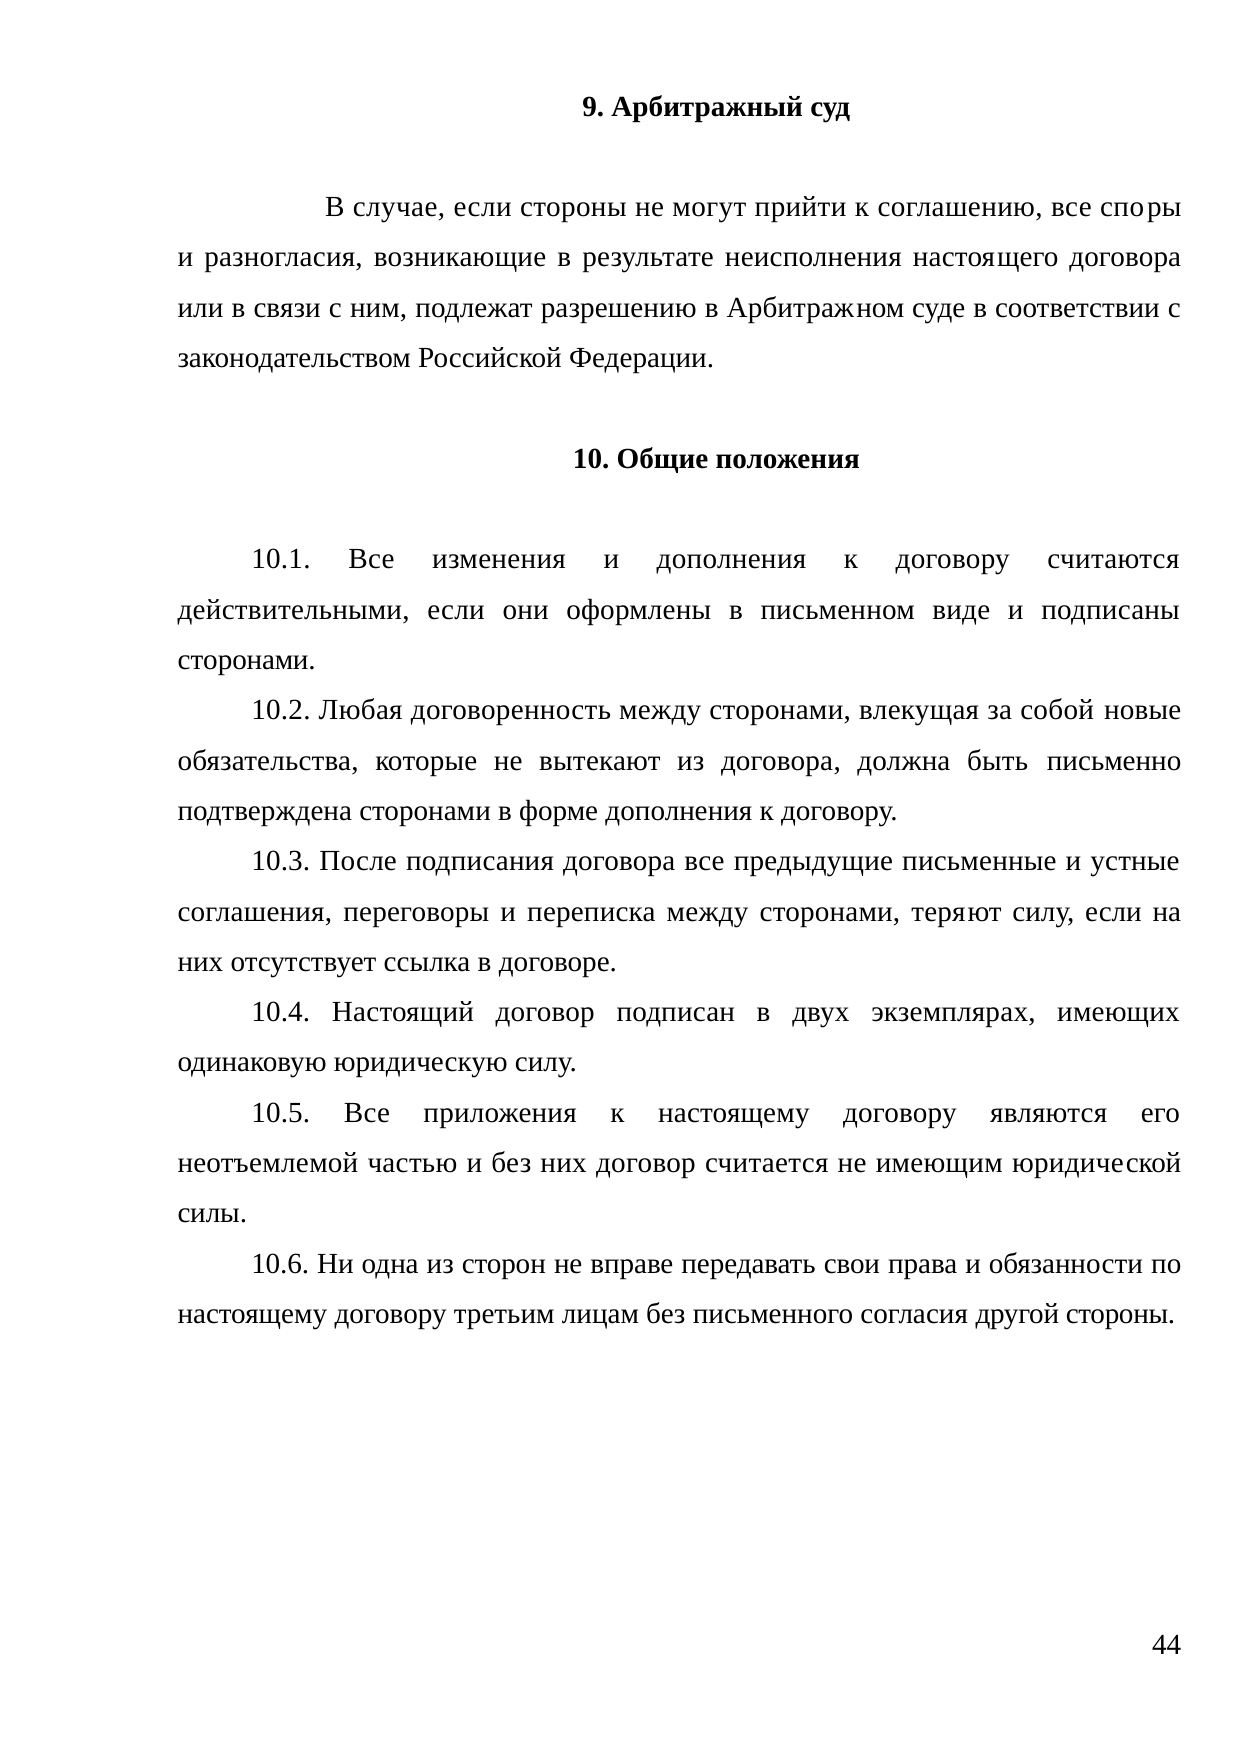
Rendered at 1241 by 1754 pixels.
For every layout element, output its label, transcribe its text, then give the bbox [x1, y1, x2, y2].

text 10.2. Любая договоренность между сторонами, влекущая за собой новые обязательства, которые не вытекают из договора, должна быть письменно подтверждена сторонами в форме дополнения к договору. [177, 692, 1181, 827]
text 10.4. Настоящий договор подписан в двух экземплярах, имеющих одинаковую юридическую силу. [177, 994, 1181, 1078]
text В случае, если стороны не могут прийти к соглашению, все споры и разногласия, возникающие в результате неисполнения настоящего договора или в связи с ним, подлежат разрешению в Арбитражном суде в соответствии с законодательством Российской Федерации. [177, 189, 1181, 374]
text 10.6. Ни одна из сторон не вправе передавать свои права и обязанности по настоящему договору третьим лицам без письменного согласия другой стороны. [177, 1246, 1181, 1330]
text 10.3. После подписания договора все предыдущие письменные и устные соглашения, переговоры и переписка между сторонами, теряют силу, если на них отсутствует ссылка в договоре. [177, 843, 1181, 977]
text 10.5. Все приложения к настоящему договору являются его неотъемлемой частью и без них договор считается не имеющим юридической силы. [177, 1095, 1181, 1229]
text 10. Общие положения [177, 441, 1181, 474]
text 9. Арбитражный суд [177, 89, 1181, 122]
text 10.1. Все изменения и дополнения к договору считаются действительными, если они оформлены в письменном виде и подписаны сторонами. [177, 541, 1181, 676]
